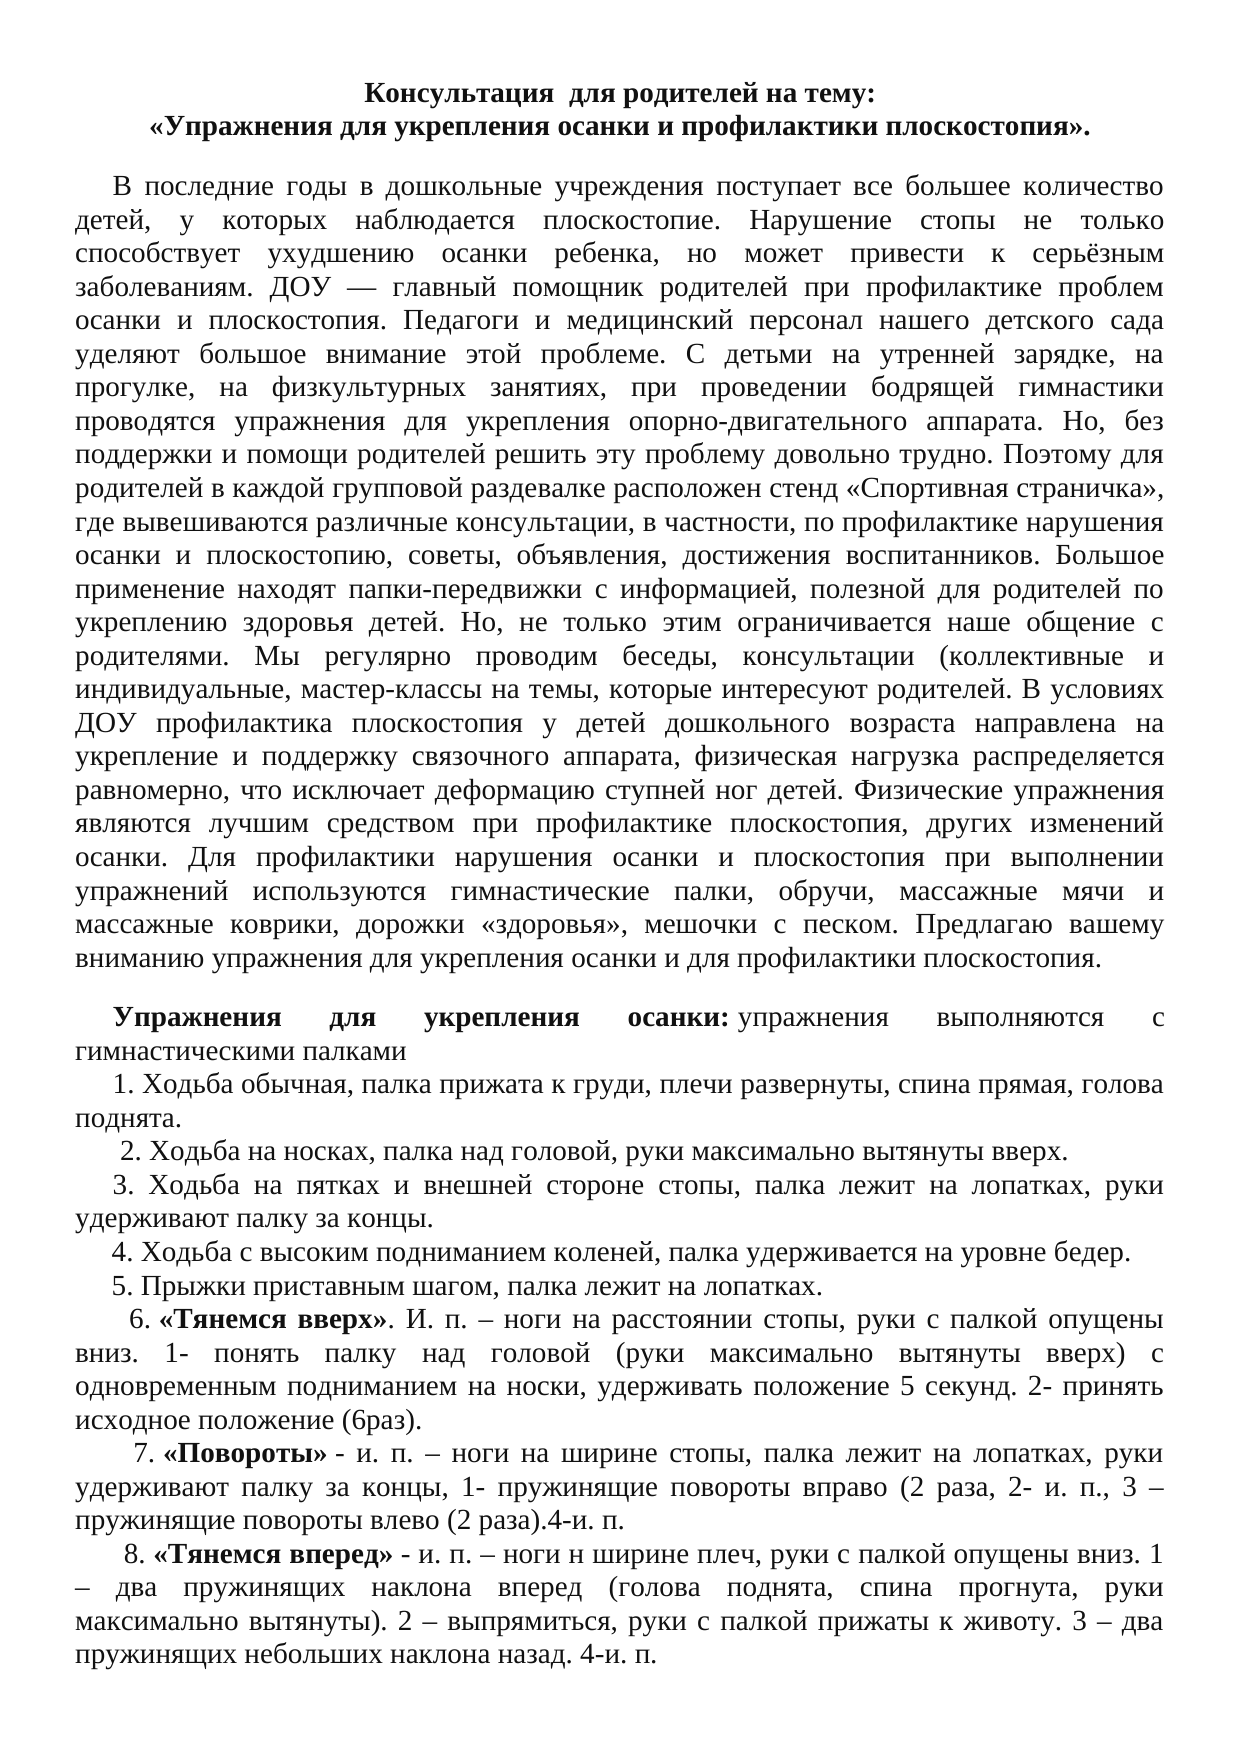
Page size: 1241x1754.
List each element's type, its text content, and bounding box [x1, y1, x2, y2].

text 2. Ходьба на носках, палка над головой, руки максимально вытянуты вверх. [75, 1133, 1165, 1167]
text 5. Прыжки приставным шагом, палка лежит на лопатках. [75, 1268, 1165, 1301]
text 8. «Тянемся вперед» - и. п. – ноги н ширине плеч, руки с палкой опущены вниз. 1 – два пружинящих наклона вперед (голова поднята, спина прогнута, руки максимально вытянуты). 2 – выпрямиться, руки с палкой прижаты к животу. 3 – два пружинящих небольших наклона назад. 4-и. п. [75, 1536, 1165, 1670]
text 7. «Повороты» - и. п. – ноги на ширине стопы, палка лежит на лопатках, руки удерживают палку за концы, 1- пружинящие повороты вправо (2 раза, 2- и. п., 3 – пружинящие повороты влево (2 раза).4-и. п. [75, 1435, 1165, 1536]
text «Упражнения для укрепления осанки и профилактики плоскостопия». [75, 108, 1165, 142]
text 6. «Тянемся вверх». И. п. – ноги на расстоянии стопы, руки с палкой опущены вниз. 1- понять палку над головой (руки максимально вытянуты вверх) с одновременным подниманием на носки, удерживать положение 5 секунд. 2- принять исходное положение (6раз). [75, 1301, 1165, 1435]
text Консультация для родителей на тему: [75, 75, 1165, 108]
text 4. Ходьба с высоким подниманием коленей, палка удерживается на уровне бедер. [75, 1234, 1165, 1268]
text В последние годы в дошкольные учреждения поступает все большее количество детей, у которых наблюдается плоскостопие. Нарушение стопы не только способствует ухудшению осанки ребенка, но может привести к серьёзным заболеваниям. ДОУ — главный помощник родителей при профилактике проблем осанки и плоскостопия. Педагоги и медицинский персонал нашего детского сада уделяют большое внимание этой проблеме. С детьми на утренней зарядке, на прогулке, на физкультурных занятиях, при проведении бодрящей гимнастики проводятся упражнения для укрепления опорно-двигательного аппарата. Но, без поддержки и помощи родителей решить эту проблему довольно трудно. Поэтому для родителей в каждой групповой раздевалке расположен стенд «Спортивная страничка», где вывешиваются различные консультации, в частности, по профилактике нарушения осанки и плоскостопию, советы, объявления, достижения воспитанников. Большое применение находят папки-передвижки с информацией, полезной для родителей по укреплению здоровья детей. Но, не только этим ограничивается наше общение с родителями. Мы регулярно проводим беседы, консультации (коллективные и индивидуальные, мастер-классы на темы, которые интересуют родителей. В условиях ДОУ профилактика плоскостопия у детей дошкольного возраста направлена на укрепление и поддержку связочного аппарата, физическая нагрузка распределяется равномерно, что исключает деформацию ступней ног детей. Физические упражнения являются лучшим средством при профилактике плоскостопия, других изменений осанки. Для профилактики нарушения осанки и плоскостопия при выполнении упражнений используются гимнастические палки, обручи, массажные мячи и массажные коврики, дорожки «здоровья», мешочки с песком. Предлагаю вашему вниманию упражнения для укрепления осанки и для профилактики плоскостопия. [75, 168, 1165, 973]
text Упражнения для укрепления осанки: упражнения выполняются с гимнастическими палками [75, 999, 1165, 1066]
text 1. Ходьба обычная, палка прижата к груди, плечи развернуты, спина прямая, голова поднята. [75, 1066, 1165, 1133]
text 3. Ходьба на пятках и внешней стороне стопы, палка лежит на лопатках, руки удерживают палку за концы. [75, 1167, 1165, 1234]
